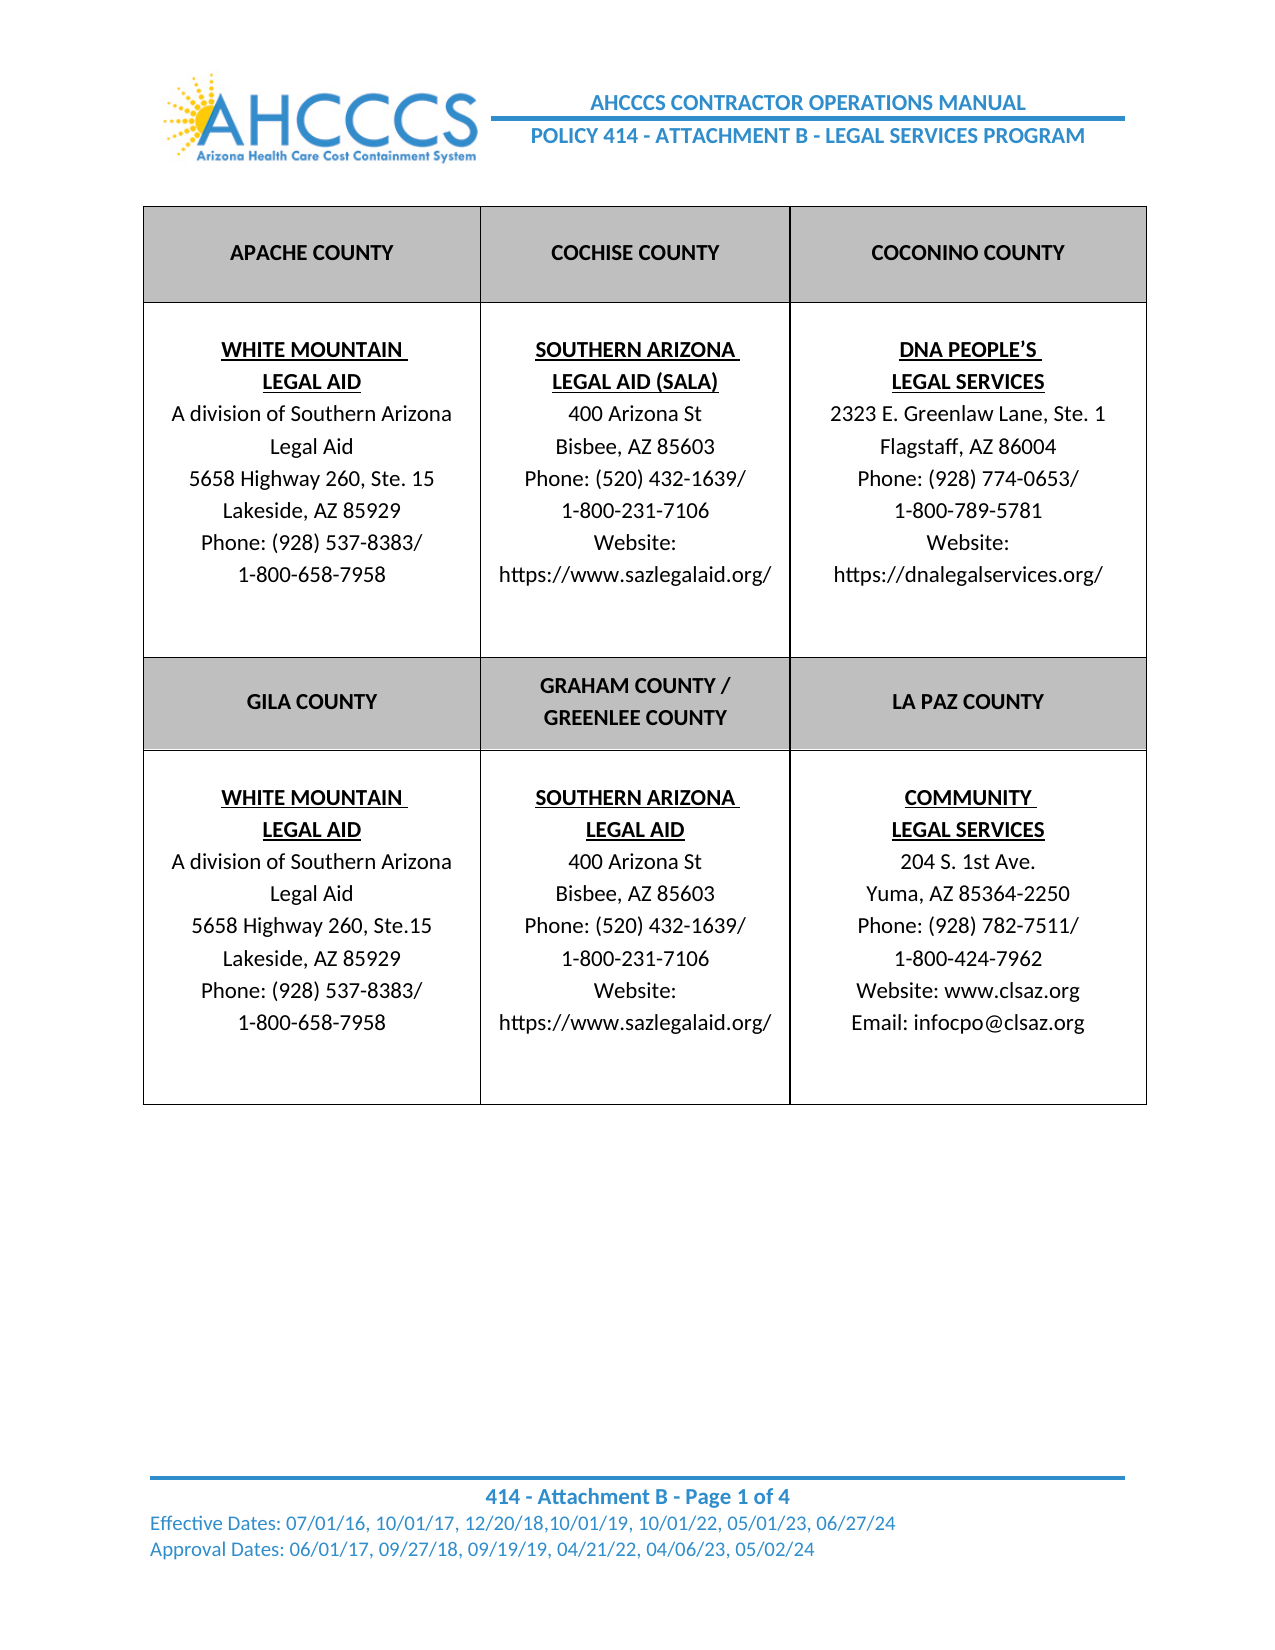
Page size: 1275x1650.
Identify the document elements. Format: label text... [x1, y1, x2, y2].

table_cell SOUTHERN ARIZONA LEGAL AID (SALA) 400 Arizona St Bisbee, AZ 85603 Phone: (520) 432-1639/ 1-800-231-7106 Website: https://www.sazlegalaid.org/ [481, 303, 789, 657]
picture [161, 69, 480, 168]
table_cell SOUTHERN ARIZONA LEGAL AID 400 Arizona St Bisbee, AZ 85603 Phone: (520) 432-1639/ 1-800-231-7106 Website: https://www.sazlegalaid.org/ [481, 751, 789, 1104]
table_header COCONINO COUNTY [791, 207, 1146, 302]
table_cell COMMUNITY LEGAL SERVICES 204 S. 1st Ave. Yuma, AZ 85364-2250 Phone: (928) 782-7511/ 1-800-424-7962 Website: www.clsaz.org Email: infocpo@clsaz.org [791, 751, 1146, 1104]
table_cell DNA PEOPLE’S LEGAL SERVICES 2323 E. Greenlaw Lane, Ste. 1 Flagstaff, AZ 86004 Phone: (928) 774-0653/ 1-800-789-5781 Website: https://dnalegalservices.org/ [791, 303, 1146, 657]
table_header COCHISE COUNTY [481, 207, 789, 302]
table_header APACHE COUNTY [144, 207, 480, 302]
table_cell LA PAZ COUNTY [791, 658, 1146, 749]
table_cell GILA COUNTY [144, 658, 480, 749]
table_cell WHITE MOUNTAIN LEGAL AID A division of Southern Arizona Legal Aid 5658 Highway 260, Ste. 15 Lakeside, AZ 85929 Phone: (928) 537-8383/ 1-800-658-7958 [144, 303, 480, 657]
table_cell WHITE MOUNTAIN LEGAL AID A division of Southern Arizona Legal Aid 5658 Highway 260, Ste.15 Lakeside, AZ 85929 Phone: (928) 537-8383/ 1-800-658-7958 [144, 751, 480, 1104]
table_cell GRAHAM COUNTY / GREENLEE COUNTY [481, 658, 789, 749]
